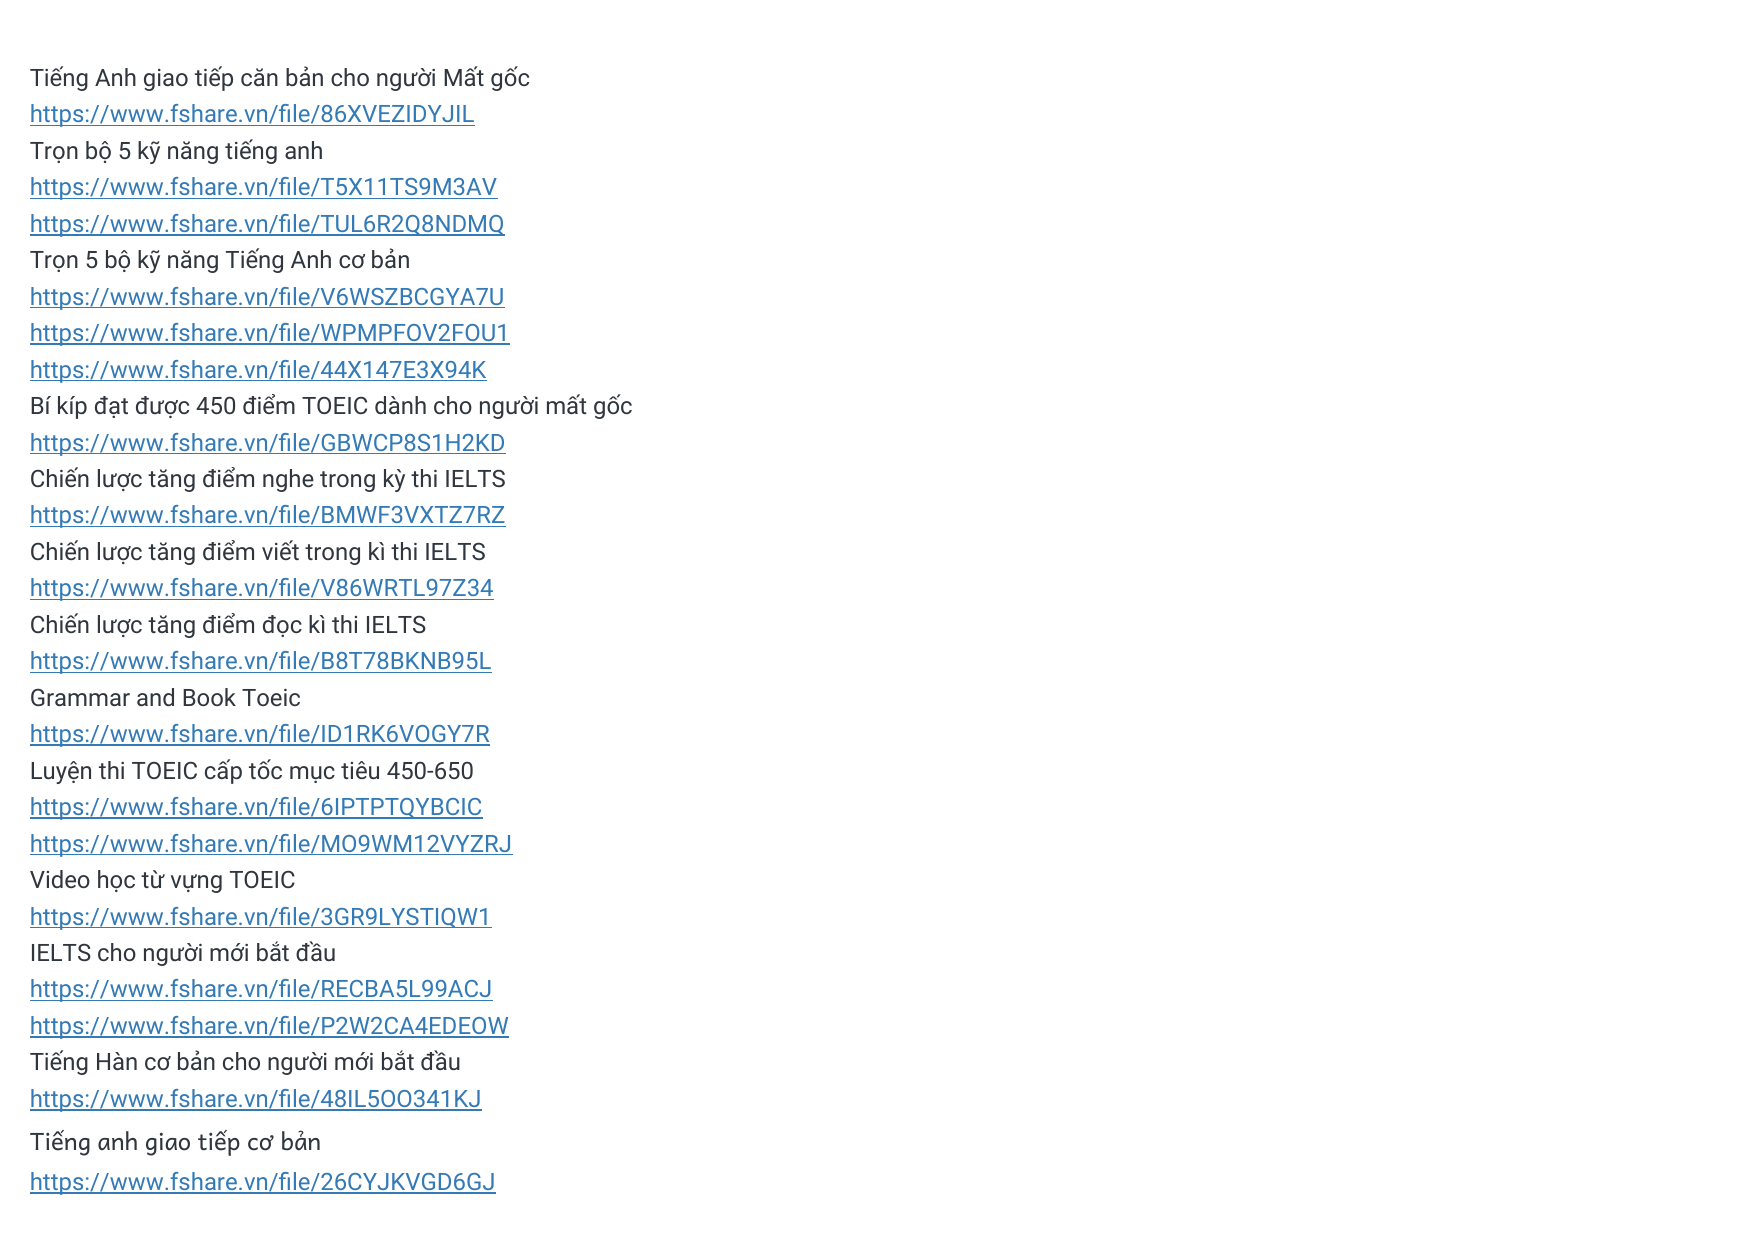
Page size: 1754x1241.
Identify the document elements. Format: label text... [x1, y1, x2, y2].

text https://www.fshare.vn/file/MO9WM12VYZRJ [29, 830, 1724, 858]
text https://www.fshare.vn/file/T5X11TS9M3AV [29, 173, 1724, 202]
text https://www.fshare.vn/file/V86WRTL97Z34 [29, 574, 1724, 603]
text Trọn 5 bộ kỹ năng Tiếng Anh cơ bản [29, 246, 1724, 274]
text https://www.fshare.vn/file/B8T78BKNB95L [29, 647, 1724, 676]
text https://www.fshare.vn/file/RECBA5L99ACJ [29, 976, 1724, 1004]
text Luyện thi TOEIC cấp tốc mục tiêu 450-650 [29, 757, 1724, 785]
text https://www.fshare.vn/file/ID1RK6VOGY7R [29, 720, 1724, 748]
text https://www.fshare.vn/file/P2W2CA4EDEOW [29, 1012, 1724, 1040]
text Tiếng Hàn cơ bản cho người mới bắt đầu [29, 1048, 1724, 1077]
text IELTS cho người mới bắt đầu [29, 939, 1724, 967]
text https://www.fshare.vn/file/6IPTPTQYBCIC [29, 793, 1724, 821]
text https://www.fshare.vn/file/86XVEZIDYJIL [29, 101, 1724, 129]
text Trọn bộ 5 kỹ năng tiếng anh [29, 137, 1724, 165]
text Grammar and Book Toeic [29, 684, 1724, 712]
text https://www.fshare.vn/file/WPMPFOV2FOU1 [29, 319, 1724, 347]
text https://www.fshare.vn/file/GBWCP8S1H2KD [29, 429, 1724, 457]
text https://www.fshare.vn/file/48IL5OO341KJ [29, 1085, 1724, 1113]
text https://www.fshare.vn/file/3GR9LYSTIQW1 [29, 903, 1724, 931]
text Video học từ vựng TOEIC [29, 866, 1724, 894]
text https://www.fshare.vn/file/TUL6R2Q8NDMQ [29, 210, 1724, 238]
text https://www.fshare.vn/file/44X147E3X94K [29, 356, 1724, 384]
text Chiến lược tăng điểm đọc kì thi IELTS [29, 611, 1724, 639]
text https://www.fshare.vn/file/BMWF3VXTZ7RZ [29, 502, 1724, 530]
text Chiến lược tăng điểm nghe trong kỳ thi IELTS [29, 465, 1724, 493]
text https://www.fshare.vn/file/V6WSZBCGYA7U [29, 283, 1724, 311]
text Tiếng Anh giao tiếp căn bản cho người Mất gốc [29, 64, 1724, 92]
text Chiến lược tăng điểm viết trong kì thi IELTS [29, 538, 1724, 566]
text https://www.fshare.vn/file/26CYJKVGD6GJ [29, 1168, 1724, 1197]
text Bí kíp đạt được 450 điểm TOEIC dành cho người mất gốc [29, 392, 1724, 420]
text Tiếng anh giao tiếp cơ bản [29, 1121, 1724, 1160]
